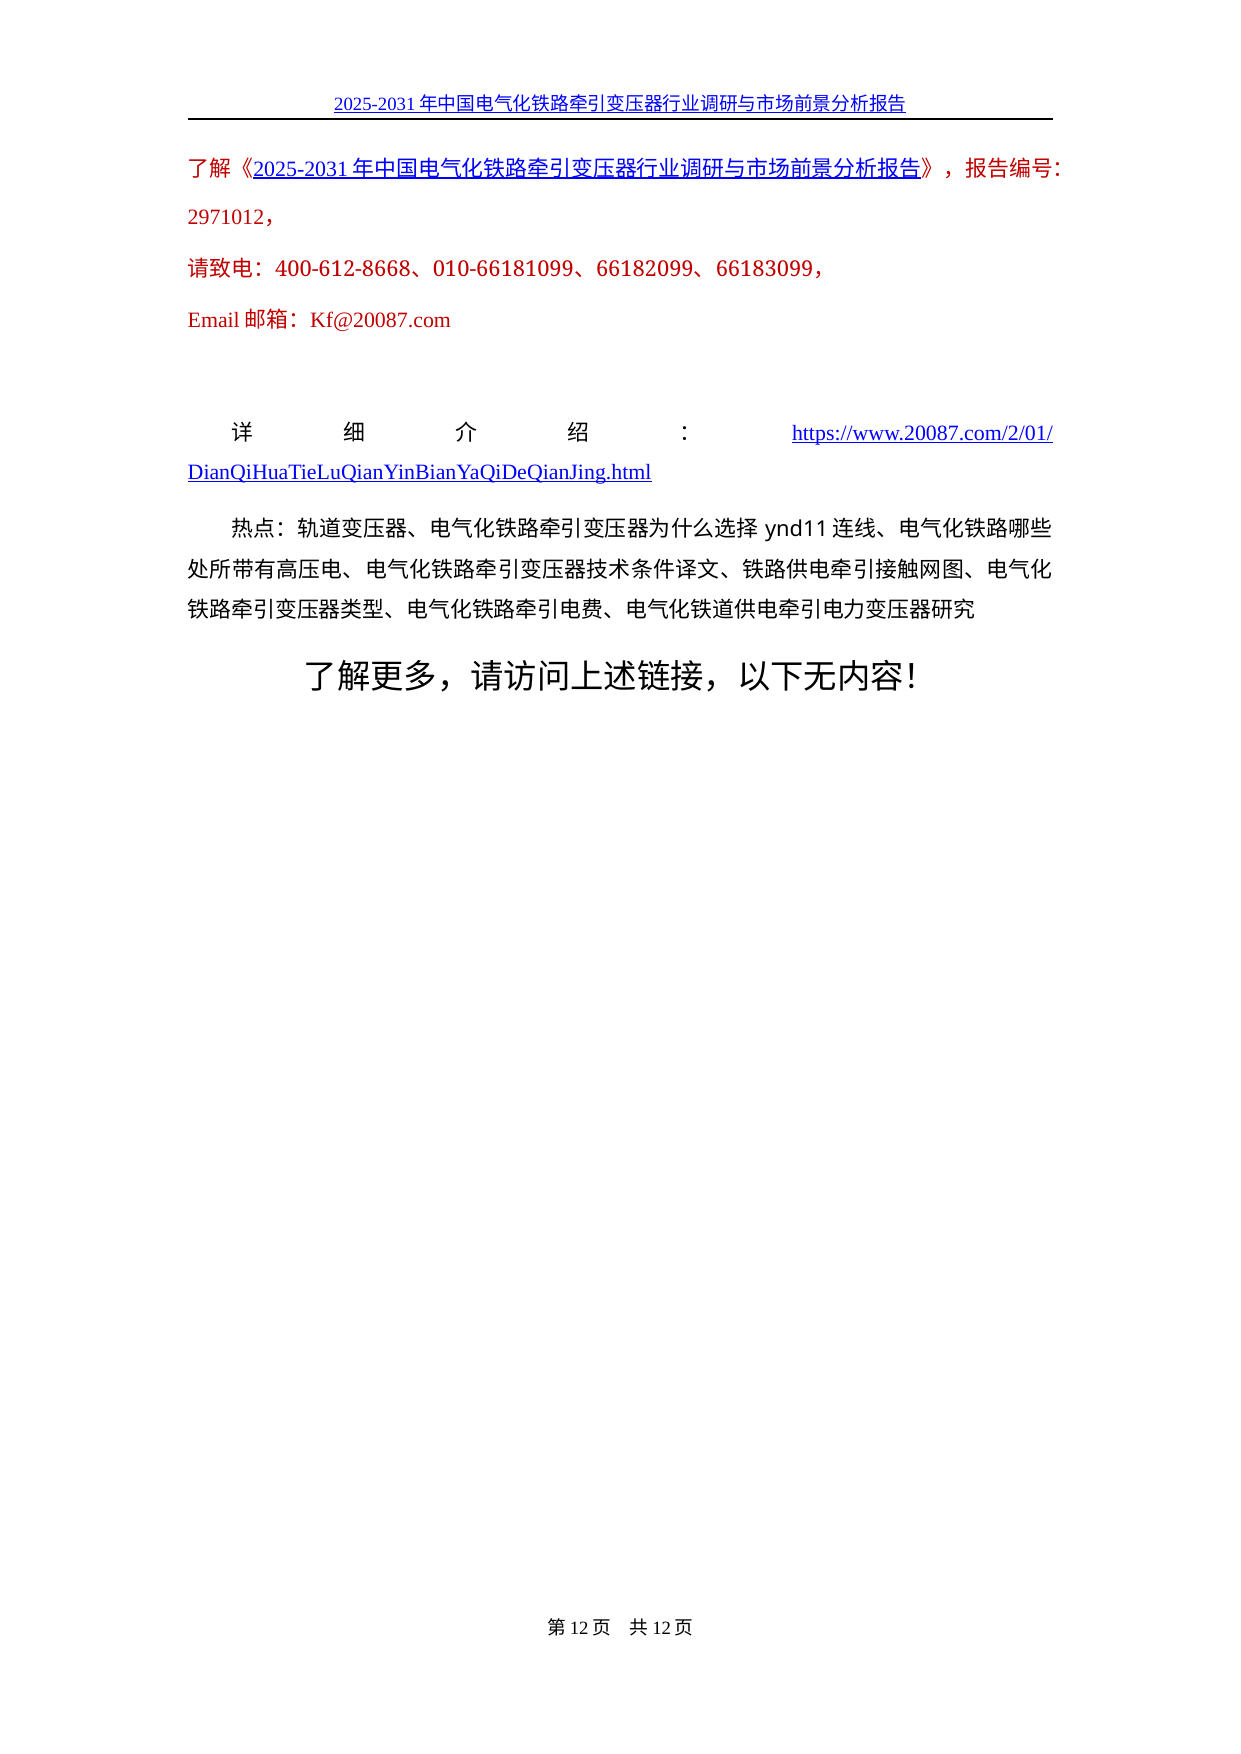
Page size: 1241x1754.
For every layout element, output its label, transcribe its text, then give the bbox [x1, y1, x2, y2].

text Email邮箱：Kf@20087.com [187, 302, 1053, 334]
text 了解《2025-2031年中国电气化铁路牵引变压器行业调研与市场前景分析报告》，报告编号：2971012， [187, 150, 1053, 231]
title 了解更多，请访问上述链接，以下无内容！ [187, 642, 1053, 707]
text 热点：轨道变压器、电气化铁路牵引变压器为什么选择ynd11连线、电气化铁路哪些处所带有高压电、电气化铁路牵引变压器技术条件译文、铁路供电牵引接触网图、电气化铁路牵引变压器类型、电气化铁路牵引电费、电气化铁道供电牵引电力变压器研究 [187, 511, 1053, 624]
text 请致电：400-612-8668、010-66181099、66182099、66183099， [187, 251, 1053, 283]
text 详细介绍：https://www.20087.com/2/01/DianQiHuaTieLuQianYinBianYaQiDeQianJing.html [187, 415, 1053, 488]
